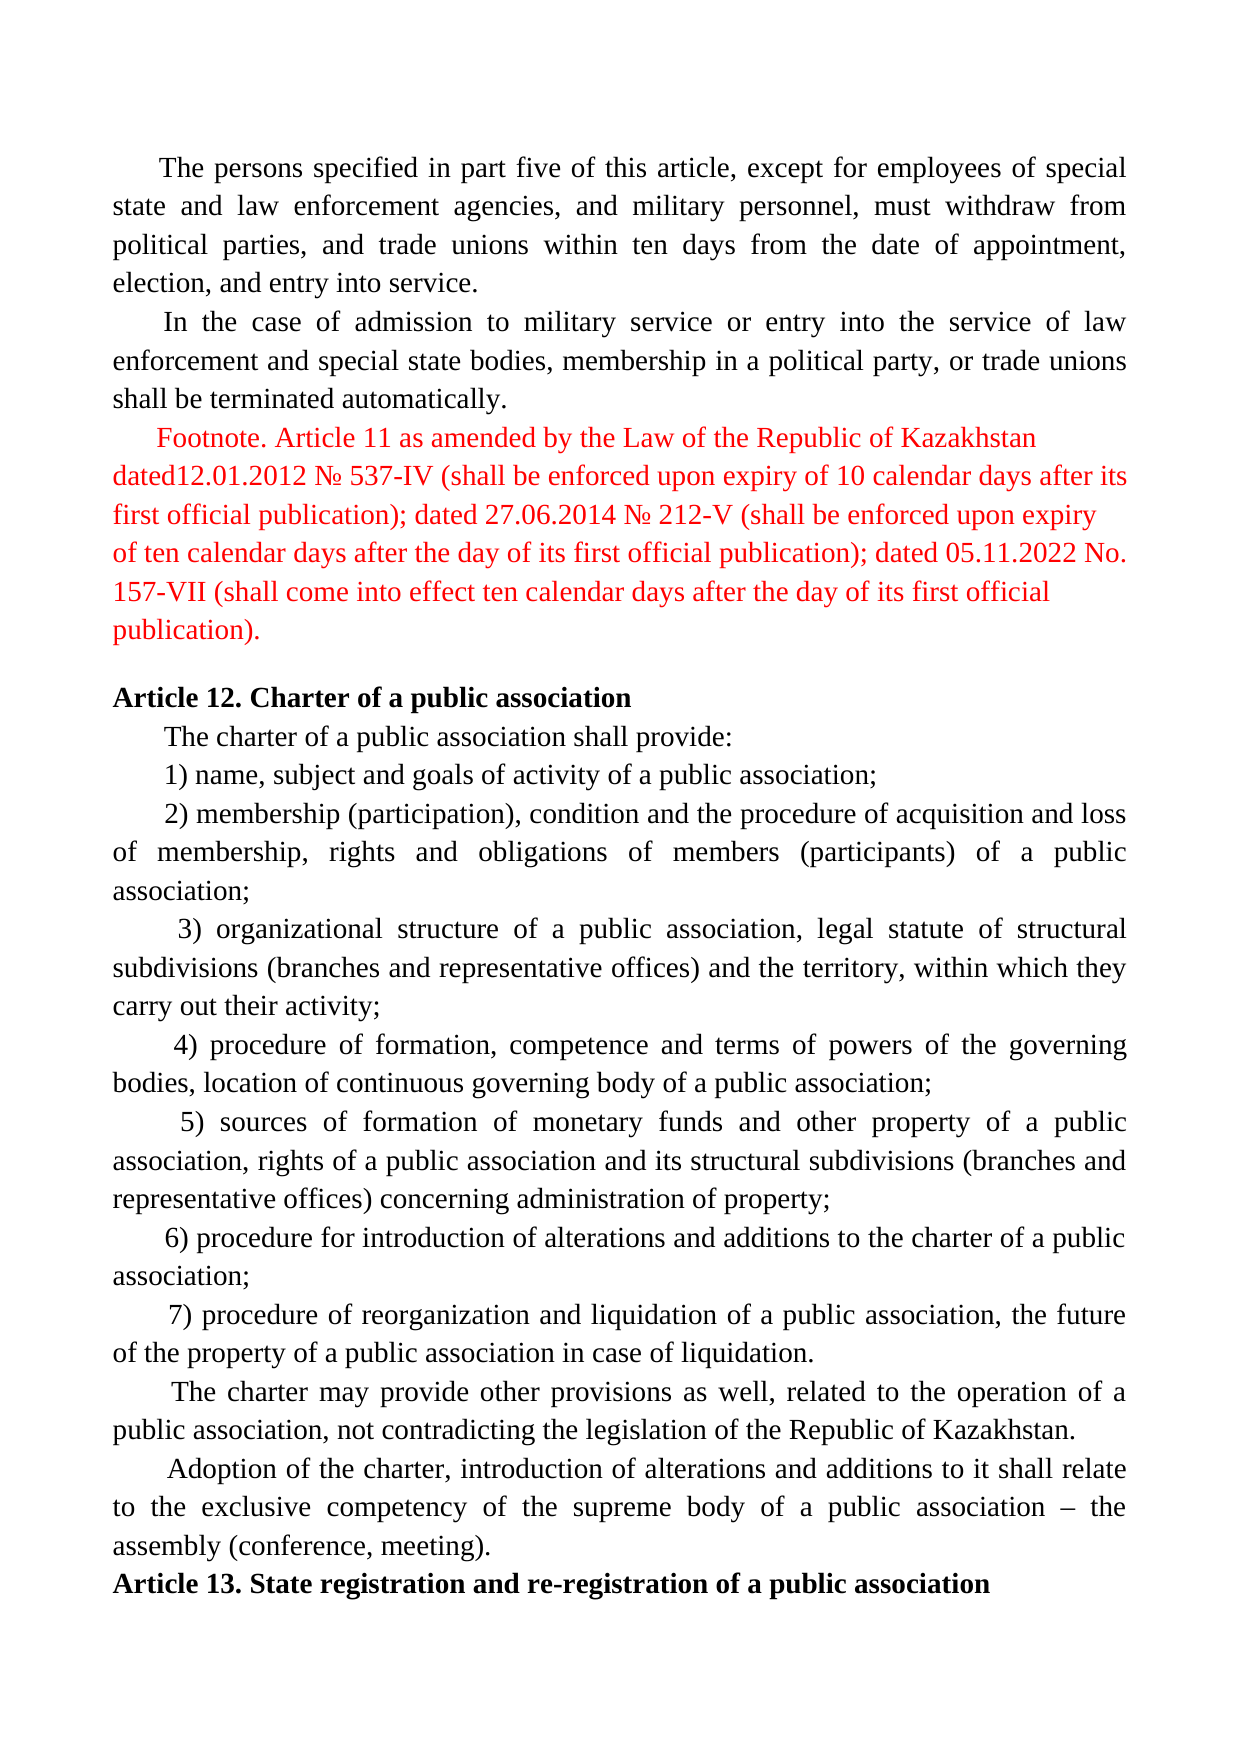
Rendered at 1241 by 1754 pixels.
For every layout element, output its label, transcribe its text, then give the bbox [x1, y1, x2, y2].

text Article 13. State registration and re-registration of a public association [112, 1567, 1128, 1600]
text In the case of admission to military service or entry into the service of law enforcement and special state bodies, membership in a political party, or trade unions shall be terminated automatically. [112, 304, 1128, 415]
text 4) procedure of formation, competence and terms of powers of the governing bodies, location of continuous governing body of a public association; [112, 1027, 1128, 1099]
text Article 12. Charter of a public association [112, 680, 1128, 714]
text 1) name, subject and goals of activity of a public association; [112, 757, 1128, 791]
text The charter may provide other provisions as well, related to the operation of a public association, not contradicting the legislation of the Republic of Kazakhstan. [112, 1374, 1128, 1446]
text The charter of a public association shall provide: [112, 719, 1128, 752]
text Adoption of the charter, introduction of alterations and additions to it shall relate to the exclusive competency of the supreme body of a public association – the assembly (conference, meeting). [112, 1451, 1128, 1562]
text Footnote. Article 11 as amended by the Law of the Republic of Kazakhstan dated12.01.2012 № 537-IV (shall be enforced upon expiry of 10 calendar days after its first official publication); dated 27.06.2014 № 212-V (shall be enforced upon expiry of ten calendar days after the day of its first official publication); dated 05.11.2022 No. 157-VII (shall come into effect ten calendar days after the day of its first official publication). [112, 420, 1128, 676]
text 3) organizational structure of a public association, legal statute of structural subdivisions (branches and representative offices) and the territory, within which they carry out their activity; [112, 911, 1128, 1022]
text 2) membership (participation), condition and the procedure of acquisition and loss of membership, rights and obligations of members (participants) of a public association; [112, 796, 1128, 906]
text 6) procedure for introduction of alterations and additions to the charter of a public association; [112, 1220, 1128, 1292]
text 5) sources of formation of monetary funds and other property of a public association, rights of a public association and its structural subdivisions (branches and representative offices) concerning administration of property; [112, 1104, 1128, 1215]
text The persons specified in part five of this article, except for employees of special state and law enforcement agencies, and military personnel, must withdraw from political parties, and trade unions within ten days from the date of appointment, election, and entry into service. [112, 150, 1128, 299]
text 7) procedure of reorganization and liquidation of a public association, the future of the property of a public association in case of liquidation. [112, 1297, 1128, 1369]
